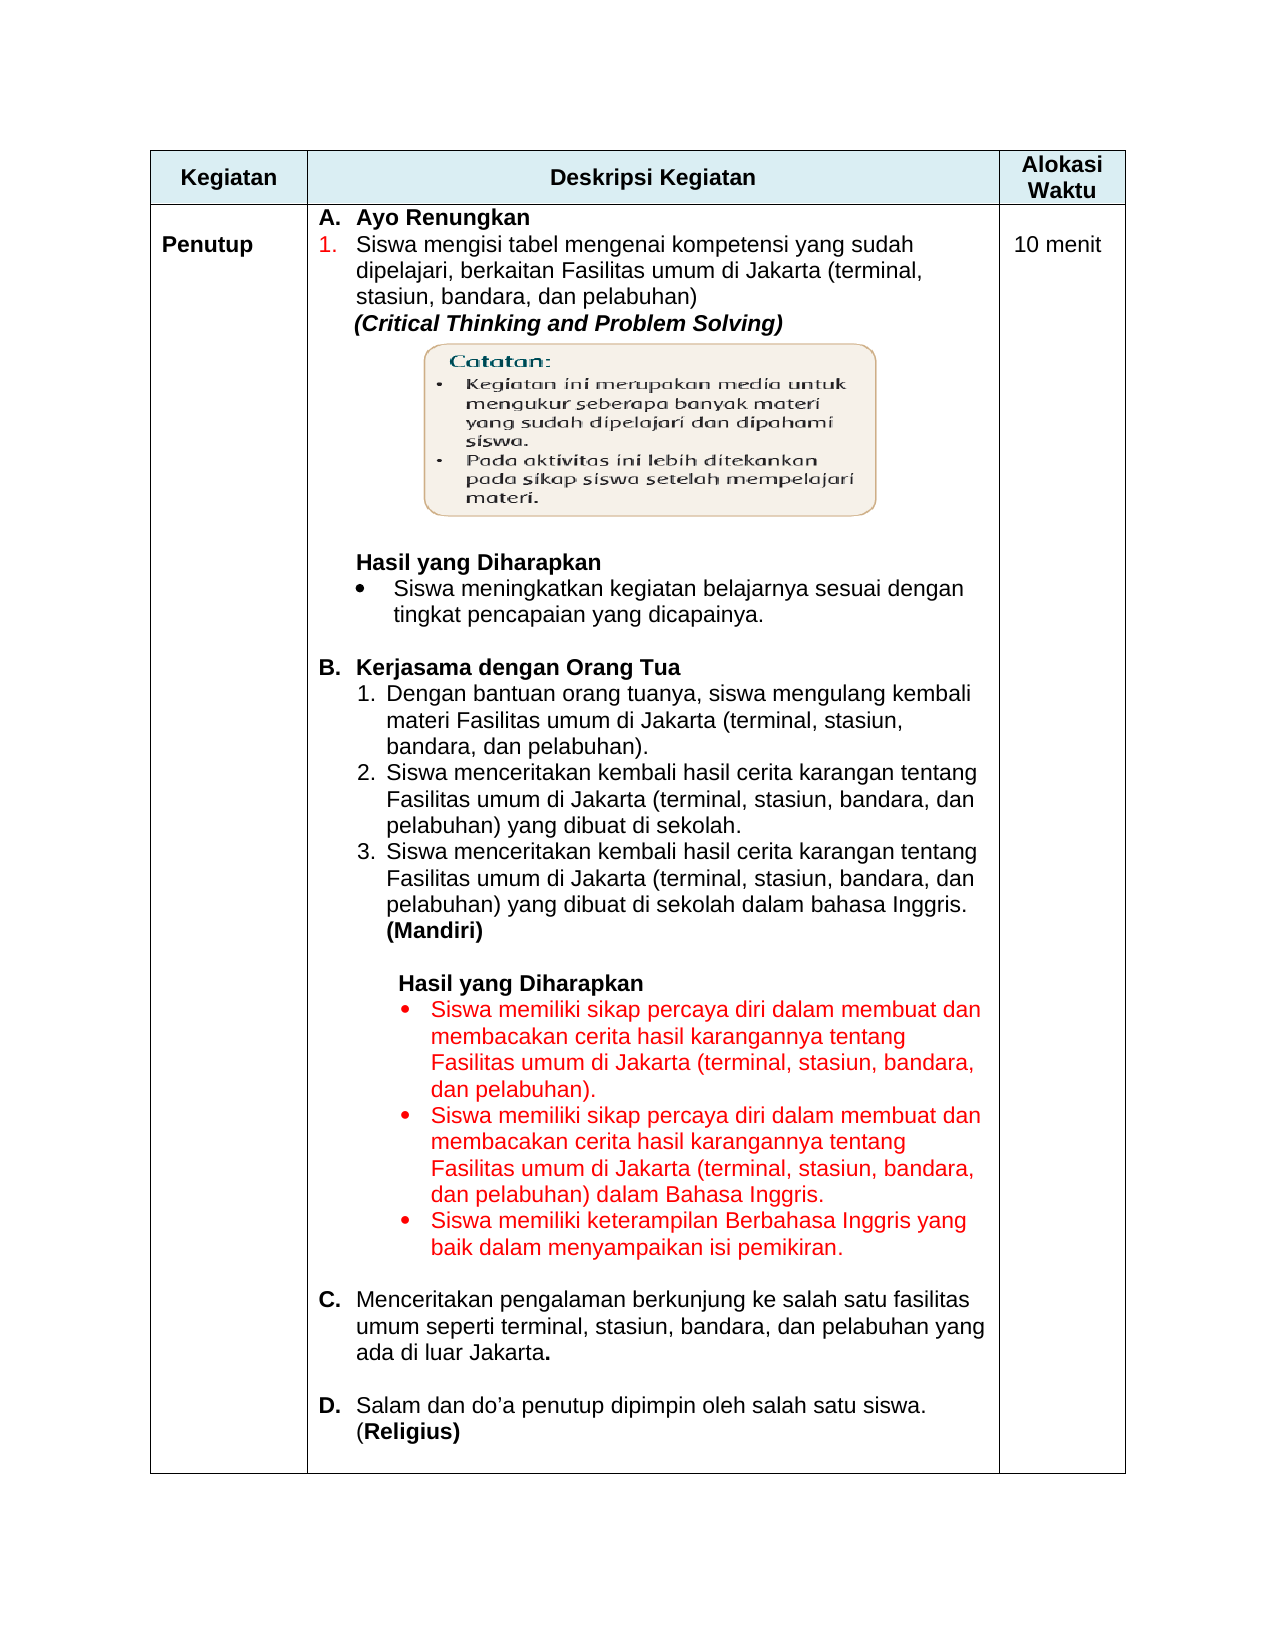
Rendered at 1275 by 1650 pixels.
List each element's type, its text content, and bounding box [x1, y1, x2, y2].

table_header Alokasi Waktu [1000, 151, 1125, 203]
table_cell Penutup [151, 205, 307, 1473]
table_header Deskripsi Kegiatan [308, 151, 999, 203]
picture [418, 336, 887, 523]
table_cell Ayo Renungkan Siswa mengisi tabel mengenai kompetensi yang sudah dipelajari, berkaitan Fasilitas umum di Jakarta (terminal, stasiun, bandara, dan pelabuhan) (Critical Thinking and Problem Solving) Hasil yang Diharapkan Siswa meningkatkan kegiatan belajarnya sesuai dengan tingkat pencapaian yang dicapainya. Kerjasama dengan Orang Tua Dengan bantuan orang tuanya, siswa mengulang kembali materi Fasilitas umum di Jakarta (terminal, stasiun, bandara, dan pelabuhan). Siswa menceritakan kembali hasil cerita karangan tentang Fasilitas umum di Jakarta (terminal, stasiun, bandara, dan pelabuhan) yang dibuat di sekolah. Siswa menceritakan kembali hasil cerita karangan tentang Fasilitas umum di Jakarta (terminal, stasiun, bandara, dan pelabuhan) yang dibuat di sekolah dalam bahasa Inggris. (Mandiri) Hasil yang Diharapkan Siswa memiliki sikap percaya diri dalam membuat dan membacakan cerita hasil karangannya tentang Fasilitas umum di Jakarta (terminal, stasiun, bandara, dan pelabuhan). Siswa memiliki sikap percaya diri dalam membuat dan membacakan cerita hasil karangannya tentang Fasilitas umum di Jakarta (terminal, stasiun, bandara, dan pelabuhan) dalam Bahasa Inggris. Siswa memiliki keterampilan Berbahasa Inggris yang baik dalam menyampaikan isi pemikiran. Menceritakan pengalaman berkunjung ke salah satu fasilitas umum seperti terminal, stasiun, bandara, dan pelabuhan yang ada di luar Jakarta. Salam dan do’a penutup dipimpin oleh salah satu siswa. (Religius) [308, 205, 999, 1473]
table_cell 10 menit [1000, 205, 1125, 1473]
table_header Kegiatan [151, 151, 307, 203]
